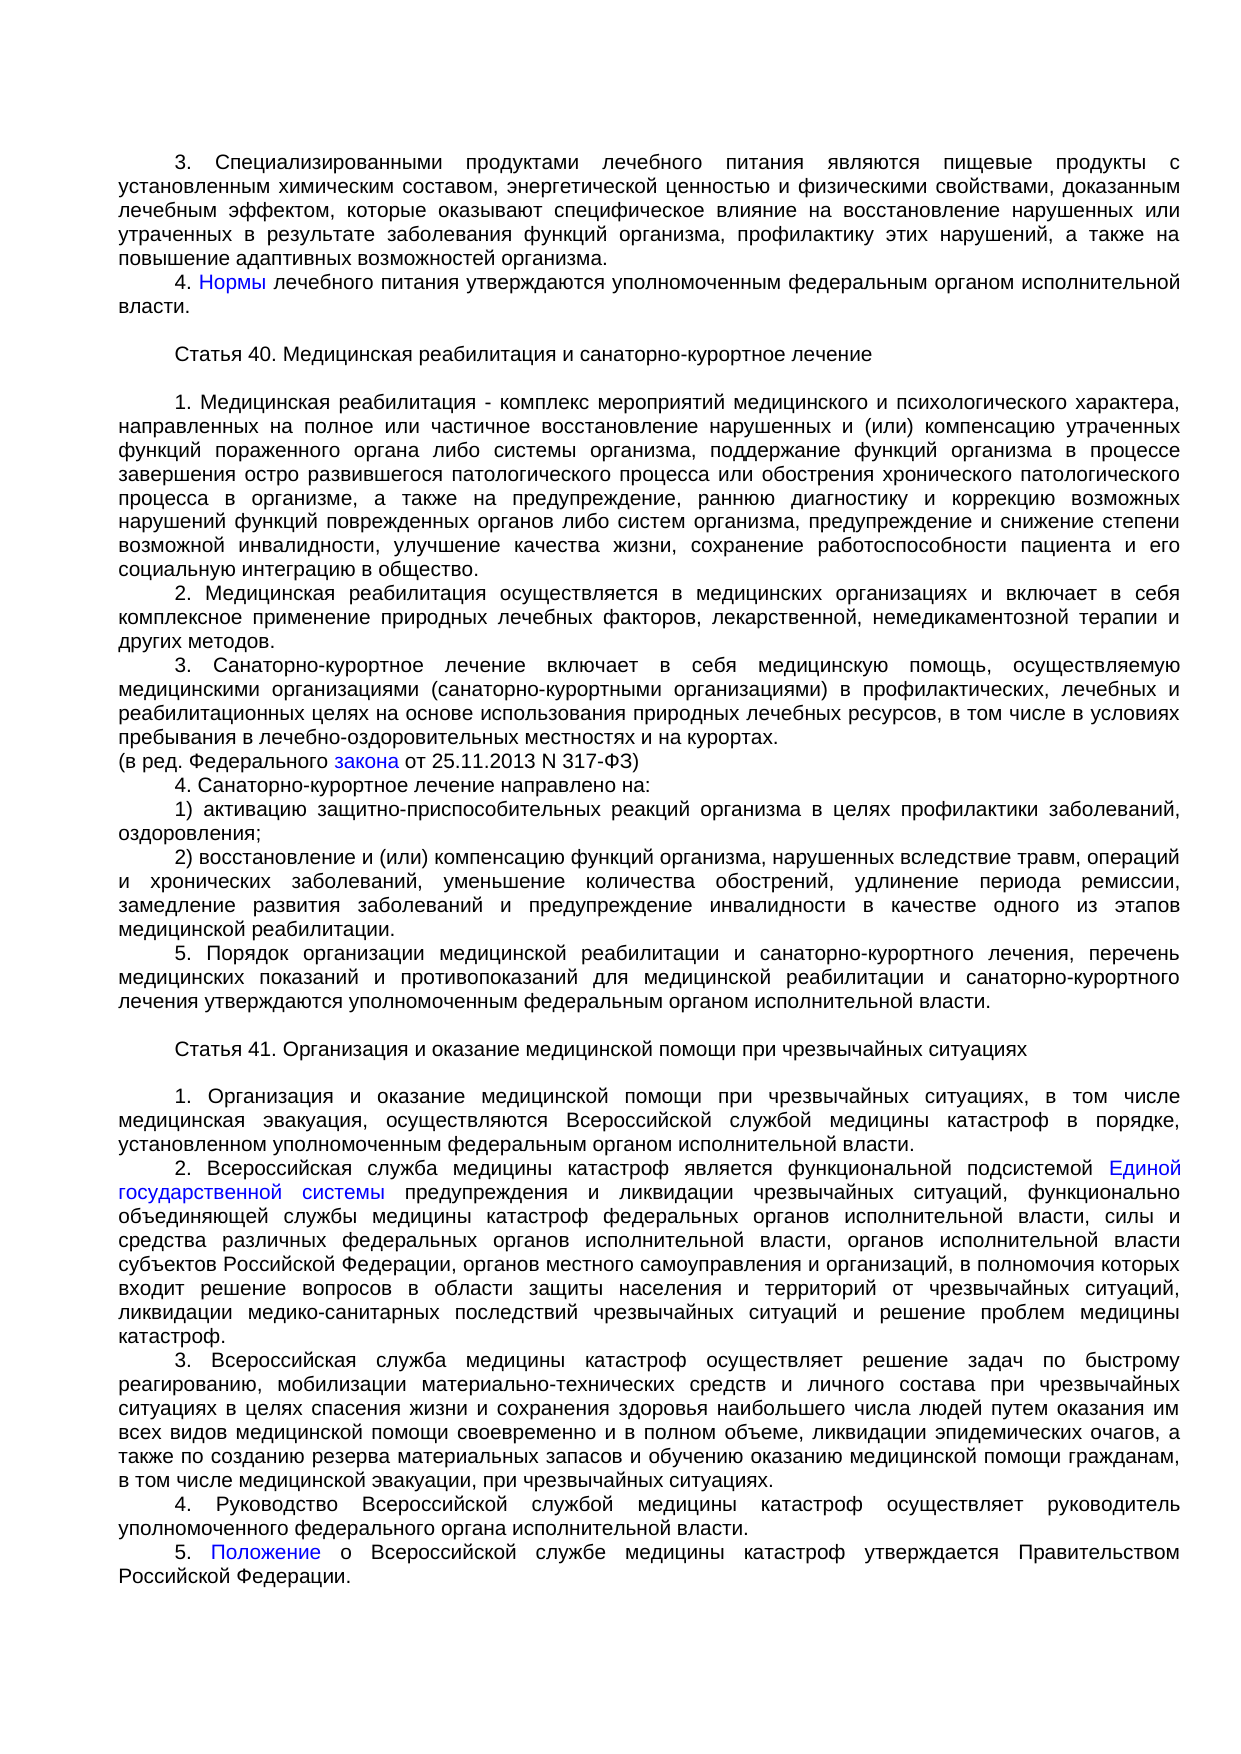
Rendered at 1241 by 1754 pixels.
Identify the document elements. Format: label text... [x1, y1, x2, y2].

text (в ред. Федерального закона от 25.11.2013 N 317-ФЗ) [118, 749, 1181, 773]
text 2) восстановление и (или) компенсацию функций организма, нарушенных вследствие травм, операций и хронических заболеваний, уменьшение количества обострений, удлинение периода ремиссии, замедление развития заболеваний и предупреждение инвалидности в качестве одного из этапов медицинской реабилитации. [118, 845, 1181, 941]
text 1) активацию защитно-приспособительных реакций организма в целях профилактики заболеваний, оздоровления; [118, 797, 1181, 845]
text Статья 41. Организация и оказание медицинской помощи при чрезвычайных ситуациях [118, 1036, 1181, 1060]
text 5. Порядок организации медицинской реабилитации и санаторно-курортного лечения, перечень медицинских показаний и противопоказаний для медицинской реабилитации и санаторно-курортного лечения утверждаются уполномоченным федеральным органом исполнительной власти. [118, 941, 1181, 1012]
text 1. Медицинская реабилитация - комплекс мероприятий медицинского и психологического характера, направленных на полное или частичное восстановление нарушенных и (или) компенсацию утраченных функций пораженного органа либо системы организма, поддержание функций организма в процессе завершения остро развившегося патологического процесса или обострения хронического патологического процесса в организме, а также на предупреждение, раннюю диагностику и коррекцию возможных нарушений функций поврежденных органов либо систем организма, предупреждение и снижение степени возможной инвалидности, улучшение качества жизни, сохранение работоспособности пациента и его социальную интеграцию в общество. [118, 389, 1181, 581]
text 4. Санаторно-курортное лечение направлено на: [118, 773, 1181, 797]
text 3. Специализированными продуктами лечебного питания являются пищевые продукты с установленным химическим составом, энергетической ценностью и физическими свойствами, доказанным лечебным эффектом, которые оказывают специфическое влияние на восстановление нарушенных или утраченных в результате заболевания функций организма, профилактику этих нарушений, а также на повышение адаптивных возможностей организма. [118, 150, 1181, 270]
text 4. Нормы лечебного питания утверждаются уполномоченным федеральным органом исполнительной власти. [118, 270, 1181, 318]
text 2. Медицинская реабилитация осуществляется в медицинских организациях и включает в себя комплексное применение природных лечебных факторов, лекарственной, немедикаментозной терапии и других методов. [118, 581, 1181, 653]
text 4. Руководство Всероссийской службой медицины катастроф осуществляет руководитель уполномоченного федерального органа исполнительной власти. [118, 1492, 1181, 1539]
text 5. Положение о Всероссийской службе медицины катастроф утверждается Правительством Российской Федерации. [118, 1539, 1181, 1587]
text 2. Всероссийская служба медицины катастроф является функциональной подсистемой Единой государственной системы предупреждения и ликвидации чрезвычайных ситуаций, функционально объединяющей службы медицины катастроф федеральных органов исполнительной власти, силы и средства различных федеральных органов исполнительной власти, органов исполнительной власти субъектов Российской Федерации, органов местного самоуправления и организаций, в полномочия которых входит решение вопросов в области защиты населения и территорий от чрезвычайных ситуаций, ликвидации медико-санитарных последствий чрезвычайных ситуаций и решение проблем медицины катастроф. [118, 1156, 1181, 1348]
text 1. Организация и оказание медицинской помощи при чрезвычайных ситуациях, в том числе медицинская эвакуация, осуществляются Всероссийской службой медицины катастроф в порядке, установленном уполномоченным федеральным органом исполнительной власти. [118, 1084, 1181, 1156]
text 3. Санаторно-курортное лечение включает в себя медицинскую помощь, осуществляемую медицинскими организациями (санаторно-курортными организациями) в профилактических, лечебных и реабилитационных целях на основе использования природных лечебных ресурсов, в том числе в условиях пребывания в лечебно-оздоровительных местностях и на курортах. [118, 653, 1181, 749]
text 3. Всероссийская служба медицины катастроф осуществляет решение задач по быстрому реагированию, мобилизации материально-технических средств и личного состава при чрезвычайных ситуациях в целях спасения жизни и сохранения здоровья наибольшего числа людей путем оказания им всех видов медицинской помощи своевременно и в полном объеме, ликвидации эпидемических очагов, а также по созданию резерва материальных запасов и обучению оказанию медицинской помощи гражданам, в том числе медицинской эвакуации, при чрезвычайных ситуациях. [118, 1348, 1181, 1492]
text Статья 40. Медицинская реабилитация и санаторно-курортное лечение [118, 342, 1181, 366]
